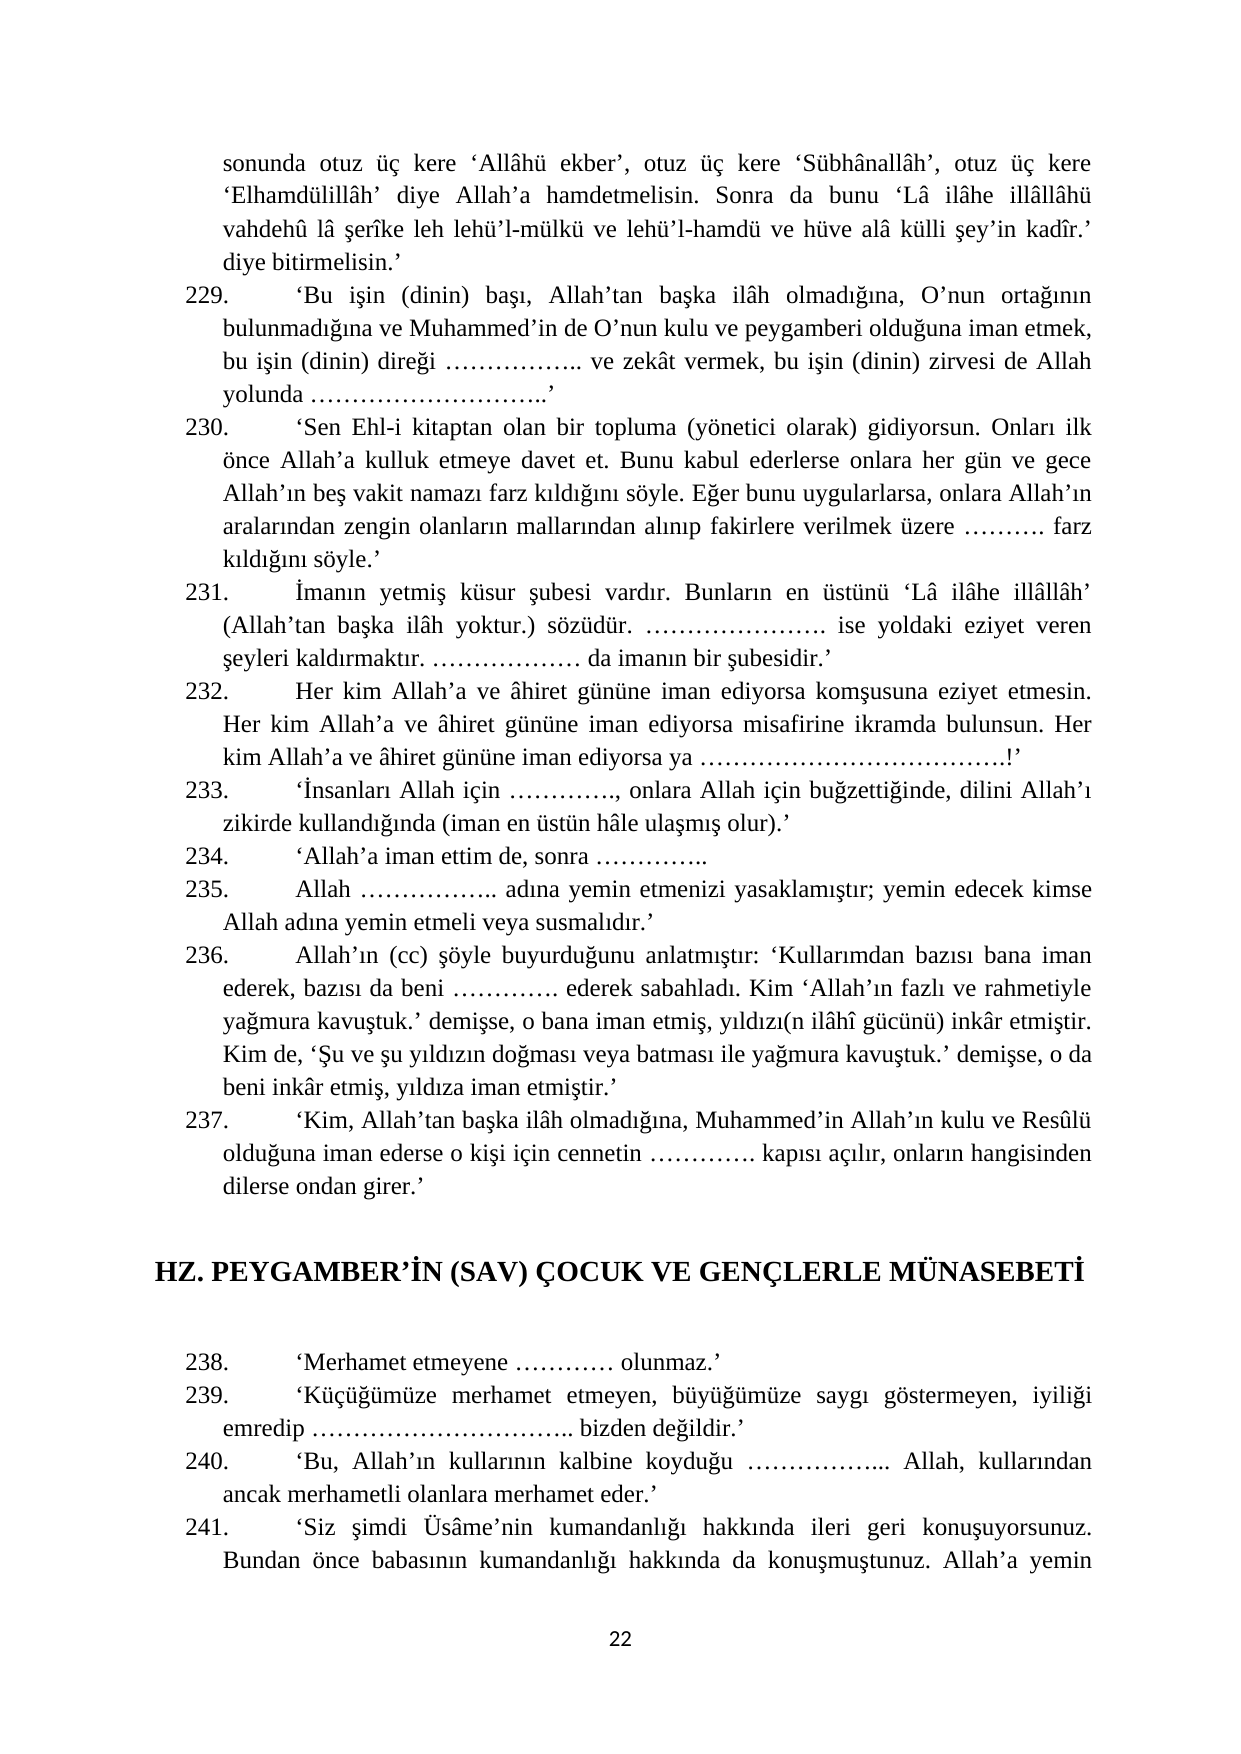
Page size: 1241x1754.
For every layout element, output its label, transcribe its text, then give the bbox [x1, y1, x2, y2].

list Allah’ın (cc) şöyle buyurduğunu anlatmıştır: ‘Kullarımdan bazısı bana iman ederek, bazısı da beni …………. ederek sabahladı. Kim ‘Allah’ın fazlı ve rahmetiyle yağmura kavuştuk.’ demişse, o bana iman etmiş, yıldızı(n ilâhî gücünü) inkâr etmiştir. Kim de, ‘Şu ve şu yıldızın doğması veya batması ile yağmura kavuştuk.’ demişse, o da beni inkâr etmiş, yıldıza iman etmiştir.’ [185, 940, 1093, 1101]
list ‘Bu işin (dinin) başı, Allah’tan başka ilâh olmadığına, O’nun ortağının bulunmadığına ve Muhammed’in de O’nun kulu ve peygamberi olduğuna iman etmek, bu işin (dinin) direği …………….. ve zekât vermek, bu işin (dinin) zirvesi de Allah yolunda ………………………..’ [185, 280, 1093, 407]
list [185, 1512, 1093, 1573]
list ‘Sen Ehl-i kitaptan olan bir topluma (yönetici olarak) gidiyorsun. Onları ilk önce Allah’a kulluk etmeye davet et. Bunu kabul ederlerse onlara her gün ve gece Allah’ın beş vakit namazı farz kıldığını söyle. Eğer bunu uygularlarsa, onlara Allah’ın aralarından zengin olanların mallarından alınıp fakirlere verilmek üzere ………. farz kıldığını söyle.’ [185, 412, 1093, 573]
list Her kim Allah’a ve âhiret gününe iman ediyorsa komşusuna eziyet etmesin. Her kim Allah’a ve âhiret gününe iman ediyorsa misafirine ikramda bulunsun. Her kim Allah’a ve âhiret gününe iman ediyorsa ya ……………………………….!’ [185, 676, 1093, 771]
list ‘Merhamet etmeyene ………… olunmaz.’ [185, 1347, 1093, 1375]
list ‘Kim, Allah’tan başka ilâh olmadığına, Muhammed’in Allah’ın kulu ve Resûlü olduğuna iman ederse o kişi için cennetin …………. kapısı açılır, onların hangisinden dilerse ondan girer.’ [185, 1105, 1093, 1200]
list ‘Bu, Allah’ın kullarının kalbine koyduğu ……………... Allah, kullarından ancak merhametli olanlara merhamet eder.’ [185, 1446, 1093, 1507]
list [185, 148, 1093, 275]
list ‘İnsanları Allah için …………., onlara Allah için buğzettiğinde, dilini Allah’ı zikirde kullandığında (iman en üstün hâle ulaşmış olur).’ [185, 775, 1093, 837]
subtitle HZ. PEYGAMBER’İN (SAV) ÇOCUK VE GENÇLERLE MÜNASEBETİ [148, 1254, 1093, 1288]
list ‘Küçüğümüze merhamet etmeyen, büyüğümüze saygı göstermeyen, iyiliği emredip ………………………….. bizden değildir.’ [185, 1380, 1093, 1441]
list Allah …………….. adına yemin etmenizi yasaklamıştır; yemin edecek kimse Allah adına yemin etmeli veya susmalıdır.’ [185, 874, 1093, 936]
list ‘Allah’a iman ettim de, sonra ………….. [185, 841, 1093, 870]
list İmanın yetmiş küsur şubesi vardır. Bunların en üstünü ‘Lâ ilâhe illâllâh’ (Allah’tan başka ilâh yoktur.) sözüdür. …………………. ise yoldaki eziyet veren şeyleri kaldırmaktır. ……………… da imanın bir şubesidir.’ [185, 577, 1093, 672]
